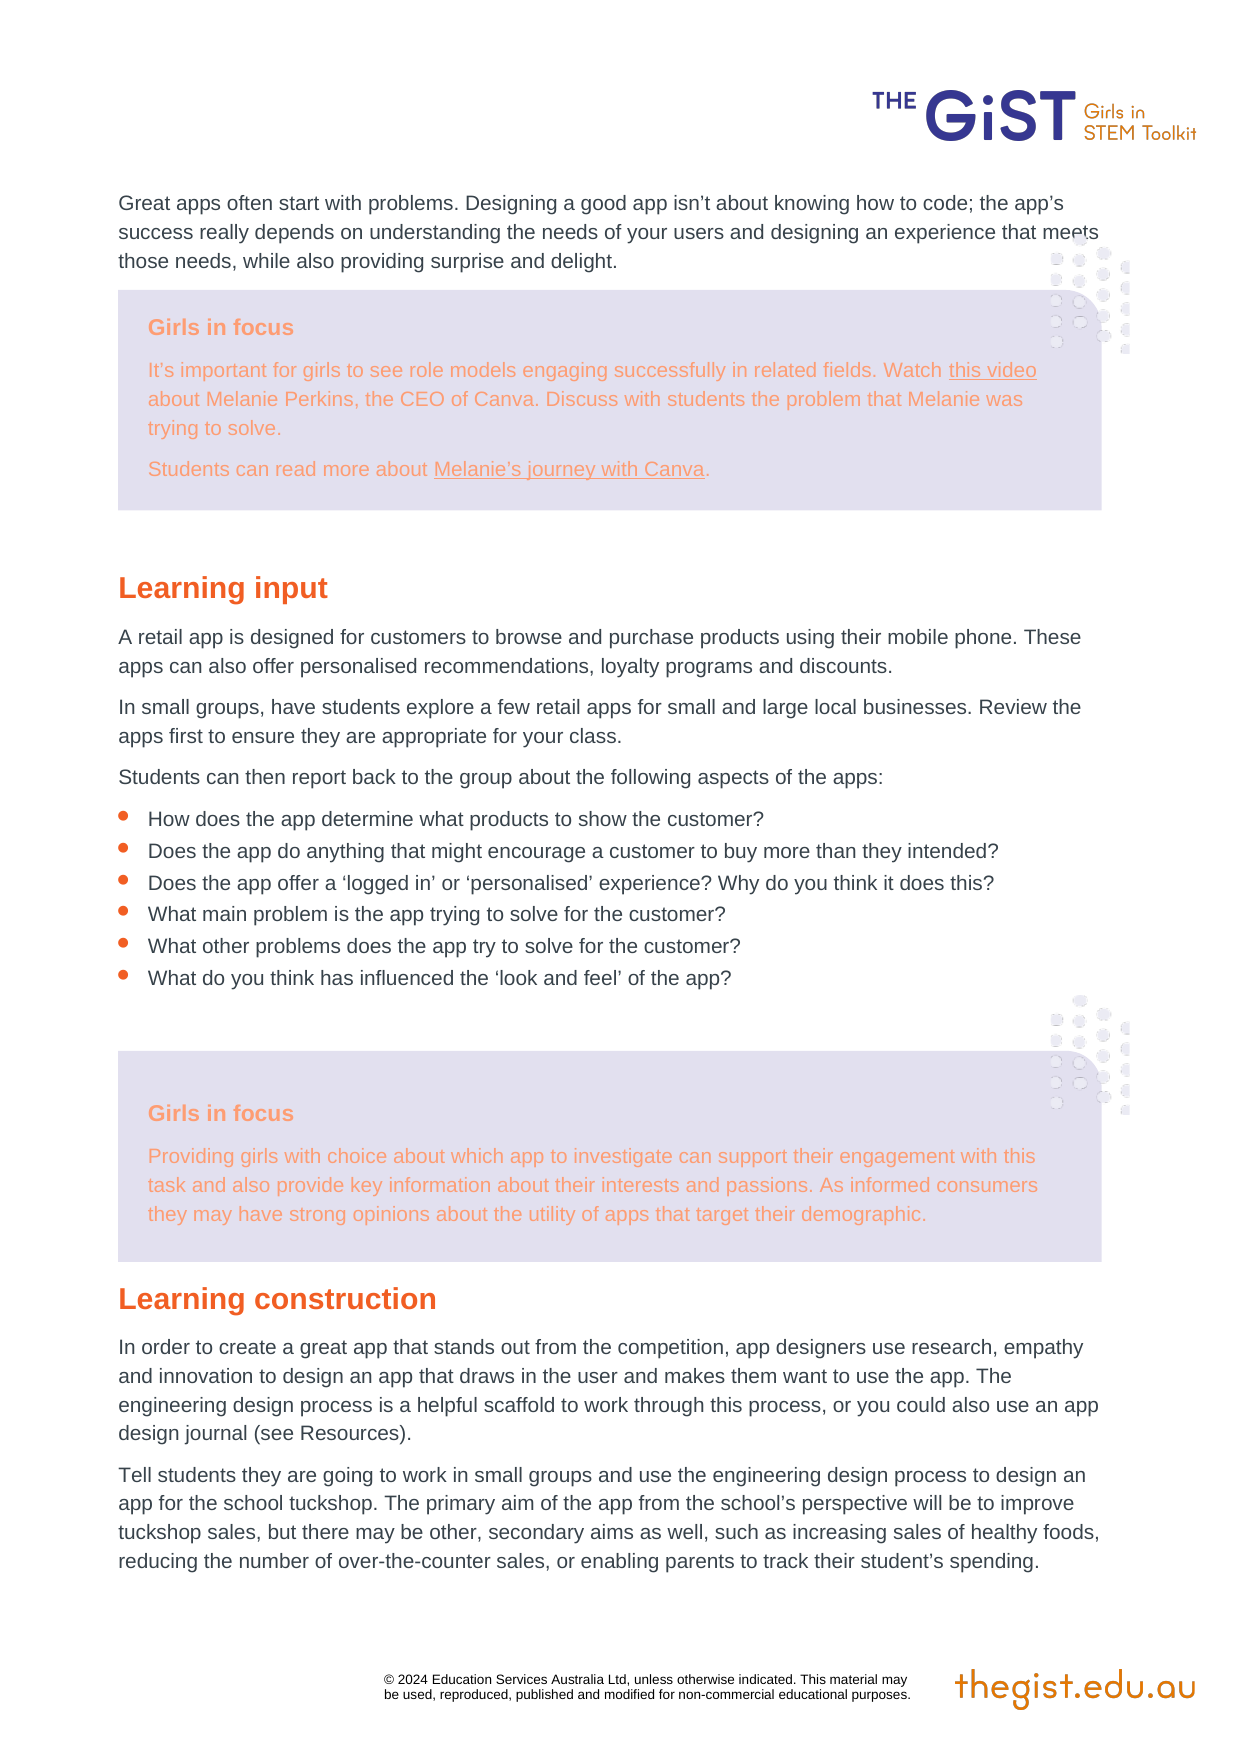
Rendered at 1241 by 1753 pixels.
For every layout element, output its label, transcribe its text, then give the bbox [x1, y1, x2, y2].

text Learning input [118, 571, 1122, 605]
list What main problem is the app trying to solve for the customer? [118, 902, 1122, 928]
list What do you think has influenced the ‘look and feel’ of the app? [118, 965, 1122, 992]
list What other problems does the app try to solve for the customer? [118, 933, 1122, 960]
text Students can then report back to the group about the following aspects of the apps: [118, 765, 1122, 789]
text A retail app is designed for customers to browse and purchase products using their mobile phone. These apps can also offer personalised recommendations, loyalty programs and discounts. [118, 625, 1122, 677]
list Does the app do anything that might encourage a customer to buy more than they intended? [118, 838, 1122, 864]
text In order to create a great app that stands out from the competition, app designers use research, empathy and innovation to design an app that draws in the user and makes them want to use the app. The engineering design process is a helpful scaffold to work through this process, or you could also use an app design journal (see Resources). [118, 1335, 1122, 1445]
text Great apps often start with problems. Designing a good app isn’t about knowing how to code; the app’s success really depends on understanding the needs of your users and designing an experience that meets those needs, while also providing surprise and delight. [118, 191, 1122, 273]
text Tell students they are going to work in small groups and use the engineering design process to design an app for the school tuckshop. The primary aim of the app from the school’s perspective will be to improve tuckshop sales, but there may be other, secondary aims as well, such as increasing sales of healthy foods, reducing the number of over-the-counter sales, or enabling parents to track their student’s spending. [118, 1462, 1122, 1573]
text In small groups, have students explore a few retail apps for small and large local businesses. Review the apps first to ensure they are appropriate for your class. [118, 695, 1122, 747]
text Learning construction [118, 1281, 1122, 1316]
list Does the app offer a ‘logged in’ or ‘personalised’ experience? Why do you think it does this? [118, 870, 1122, 896]
list How does the app determine what products to show the customer? [118, 806, 1122, 832]
